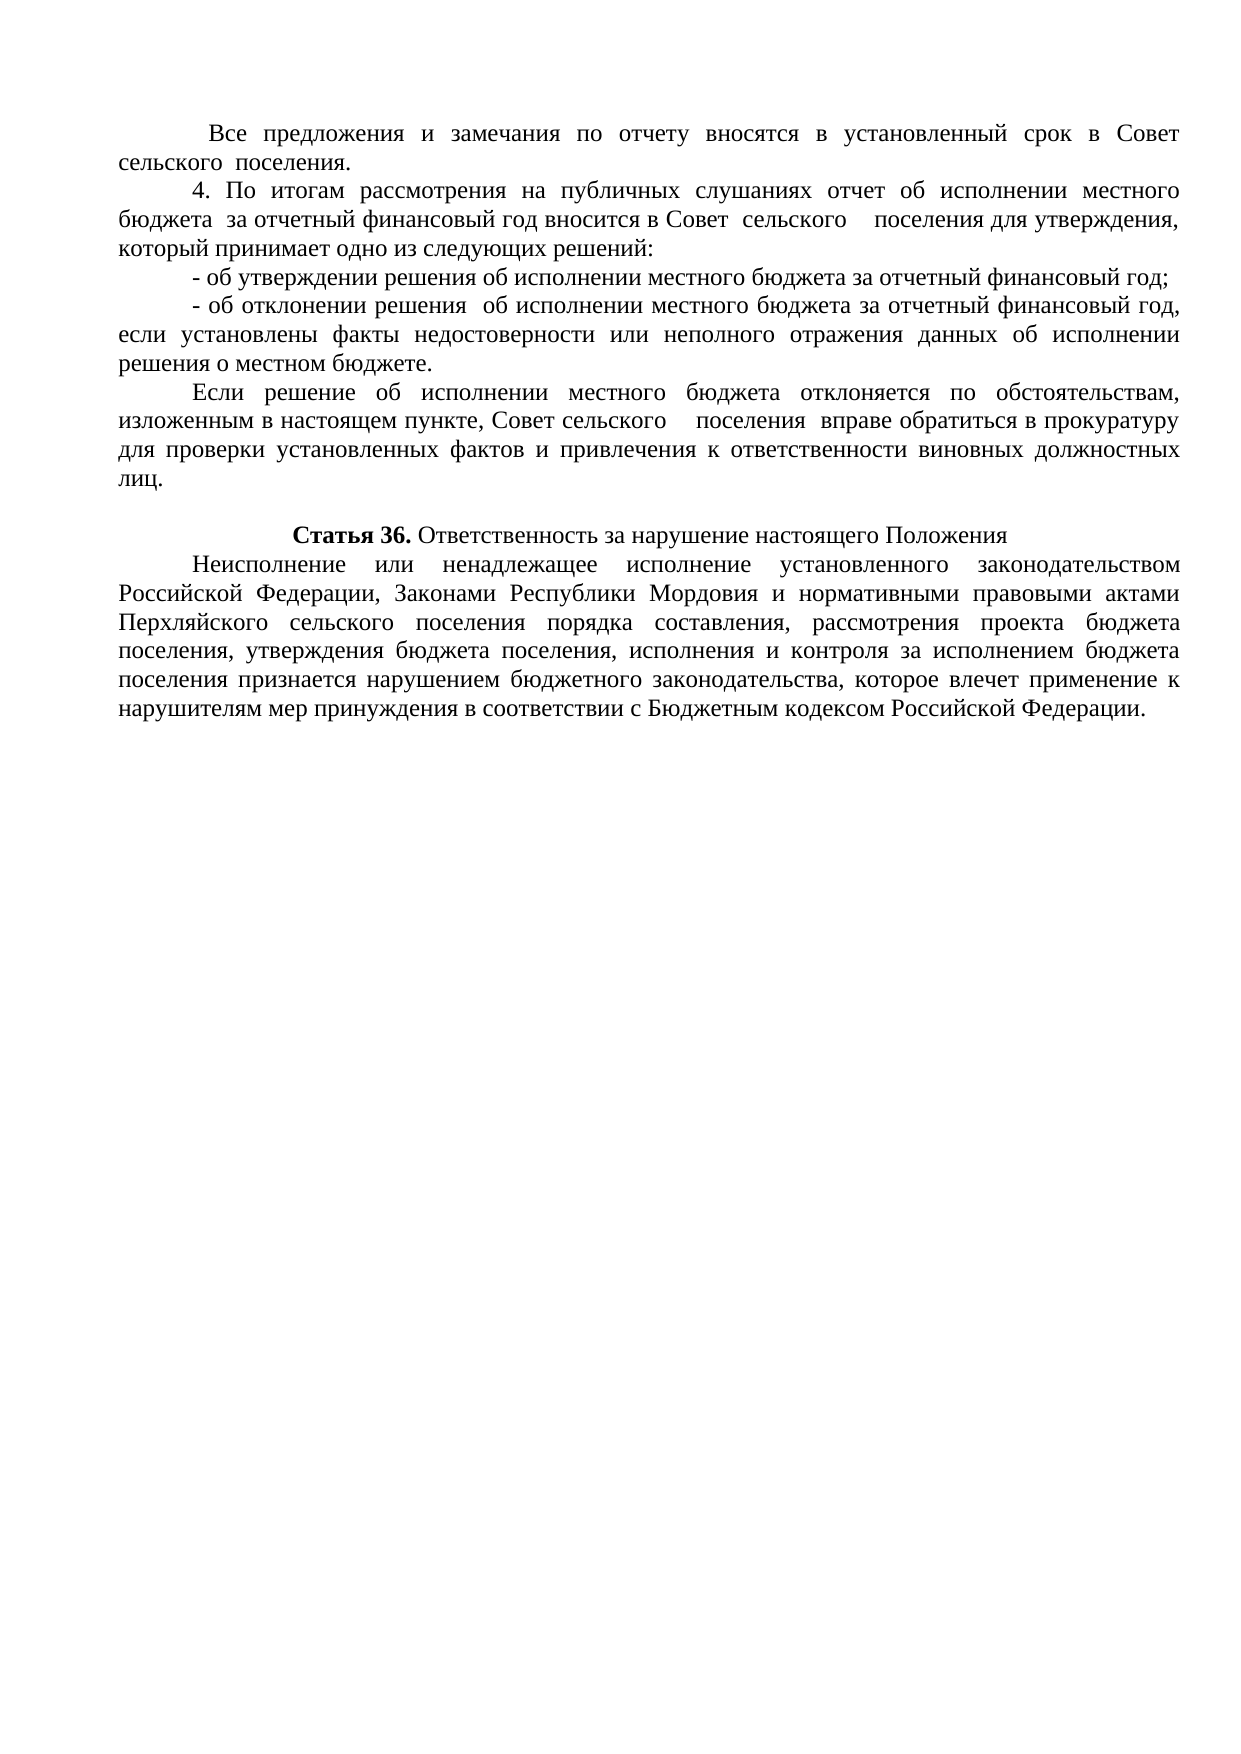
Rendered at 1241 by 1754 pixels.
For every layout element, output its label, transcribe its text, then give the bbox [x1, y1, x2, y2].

text 4. По итогам рассмотрения на публичных слушаниях отчет об исполнении местного бюджета за отчетный финансовый год вносится в Совет сельского поселения для утверждения, который принимает одно из следующих решений: [118, 176, 1181, 262]
text Статья 36. Ответственность за нарушение настоящего Положения [118, 521, 1181, 549]
text Все предложения и замечания по отчету вносятся в установленный срок в Совет сельского поселения. [118, 118, 1181, 176]
text - об отклонении решения об исполнении местного бюджета за отчетный финансовый год, если установлены факты недостоверности или неполного отражения данных об исполнении решения о местном бюджете. [118, 291, 1181, 377]
text - об утверждении решения об исполнении местного бюджета за отчетный финансовый год; [118, 262, 1181, 291]
text Если решение об исполнении местного бюджета отклоняется по обстоятельствам, изложенным в настоящем пункте, Совет сельского поселения вправе обратиться в прокуратуру для проверки установленных фактов и привлечения к ответственности виновных должностных лиц. [118, 377, 1181, 492]
text Неисполнение или ненадлежащее исполнение установленного законодательством Российской Федерации, Законами Республики Мордовия и нормативными правовыми актами Перхляйского сельского поселения порядка составления, рассмотрения проекта бюджета поселения, утверждения бюджета поселения, исполнения и контроля за исполнением бюджета поселения признается нарушением бюджетного законодательства, которое влечет применение к нарушителям мер принуждения в соответствии с Бюджетным кодексом Российской Федерации. [118, 549, 1181, 722]
